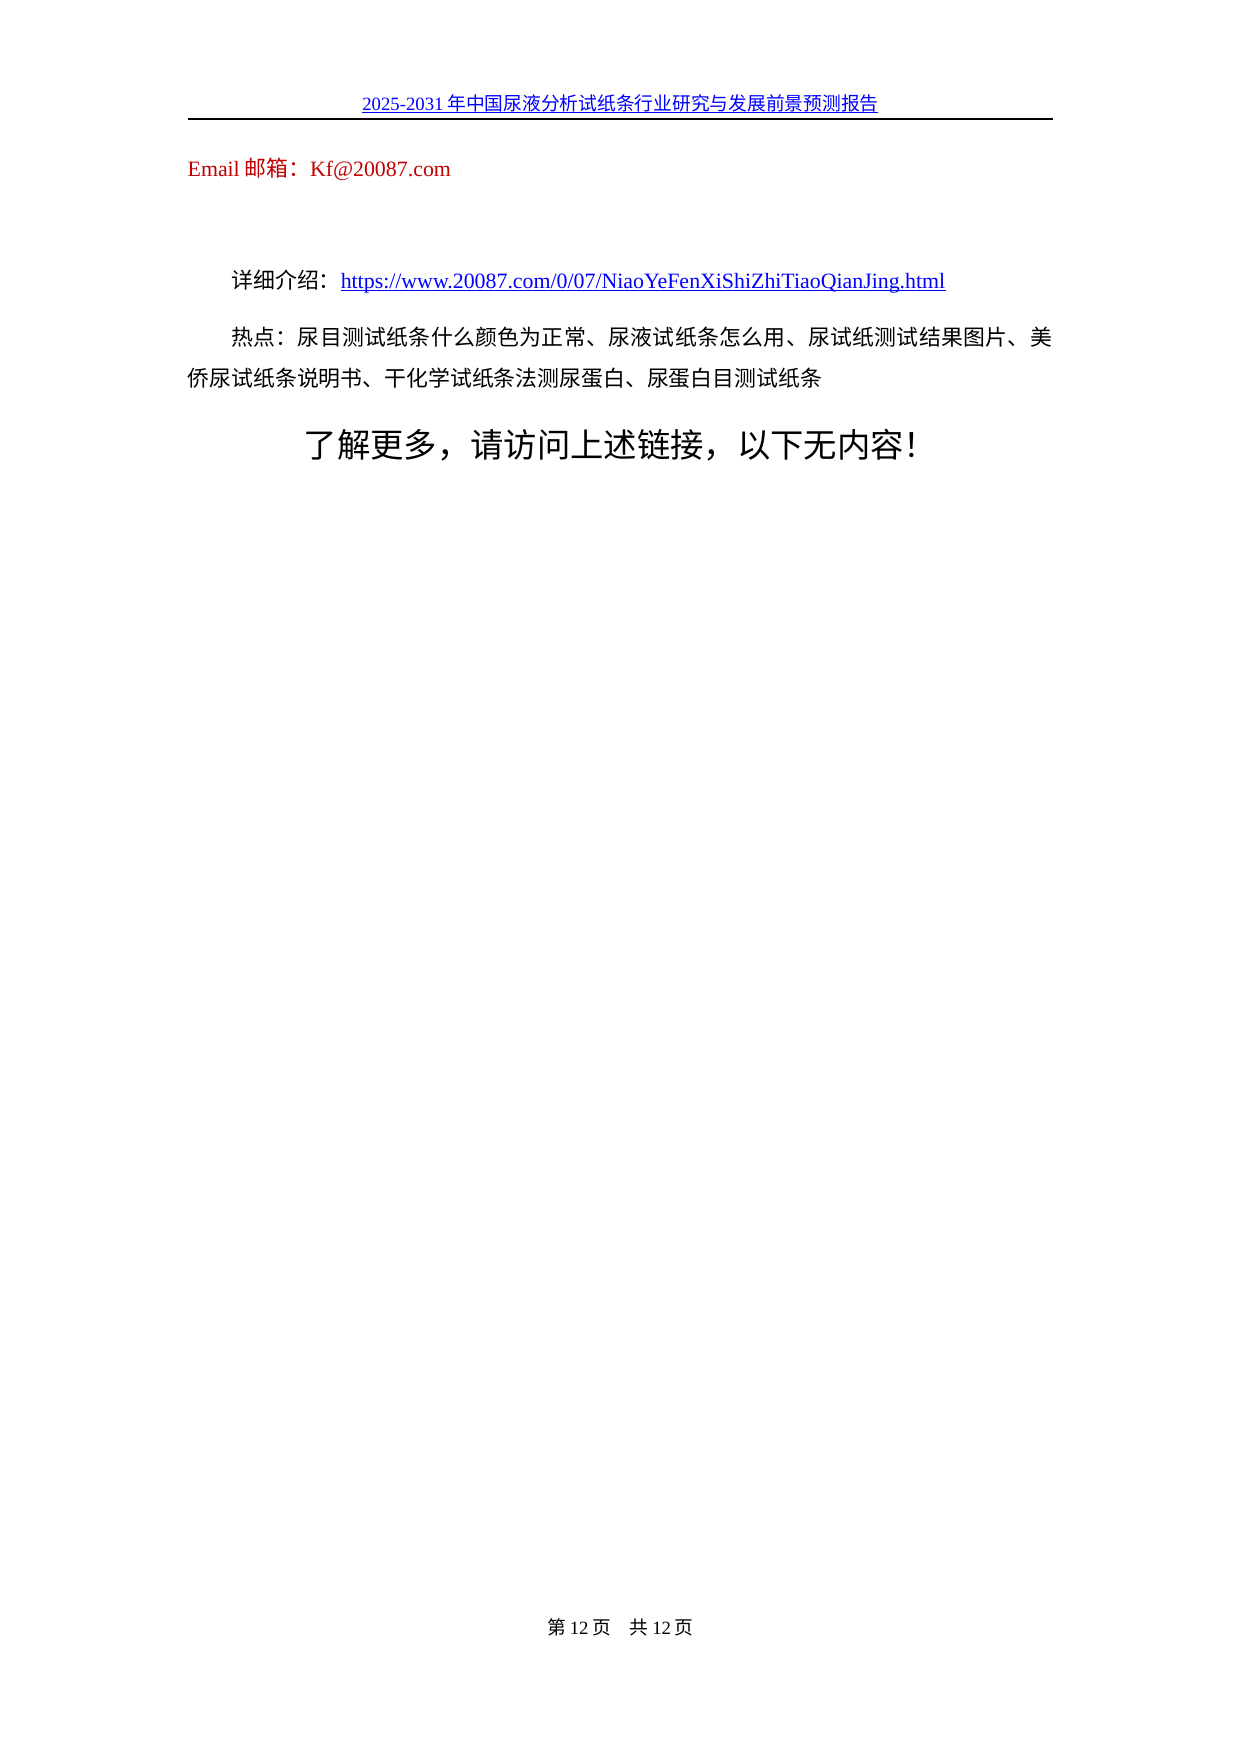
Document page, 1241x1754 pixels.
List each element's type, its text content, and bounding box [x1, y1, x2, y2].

text 详细介绍：https://www.20087.com/0/07/NiaoYeFenXiShiZhiTiaoQianJing.html [187, 263, 1053, 296]
text Email邮箱：Kf@20087.com [187, 150, 1053, 183]
text 热点：尿目测试纸条什么颜色为正常、尿液试纸条怎么用、尿试纸测试结果图片、美侨尿试纸条说明书、干化学试纸条法测尿蛋白、尿蛋白目测试纸条 [187, 320, 1053, 393]
title 了解更多，请访问上述链接，以下无内容！ [187, 411, 1053, 476]
